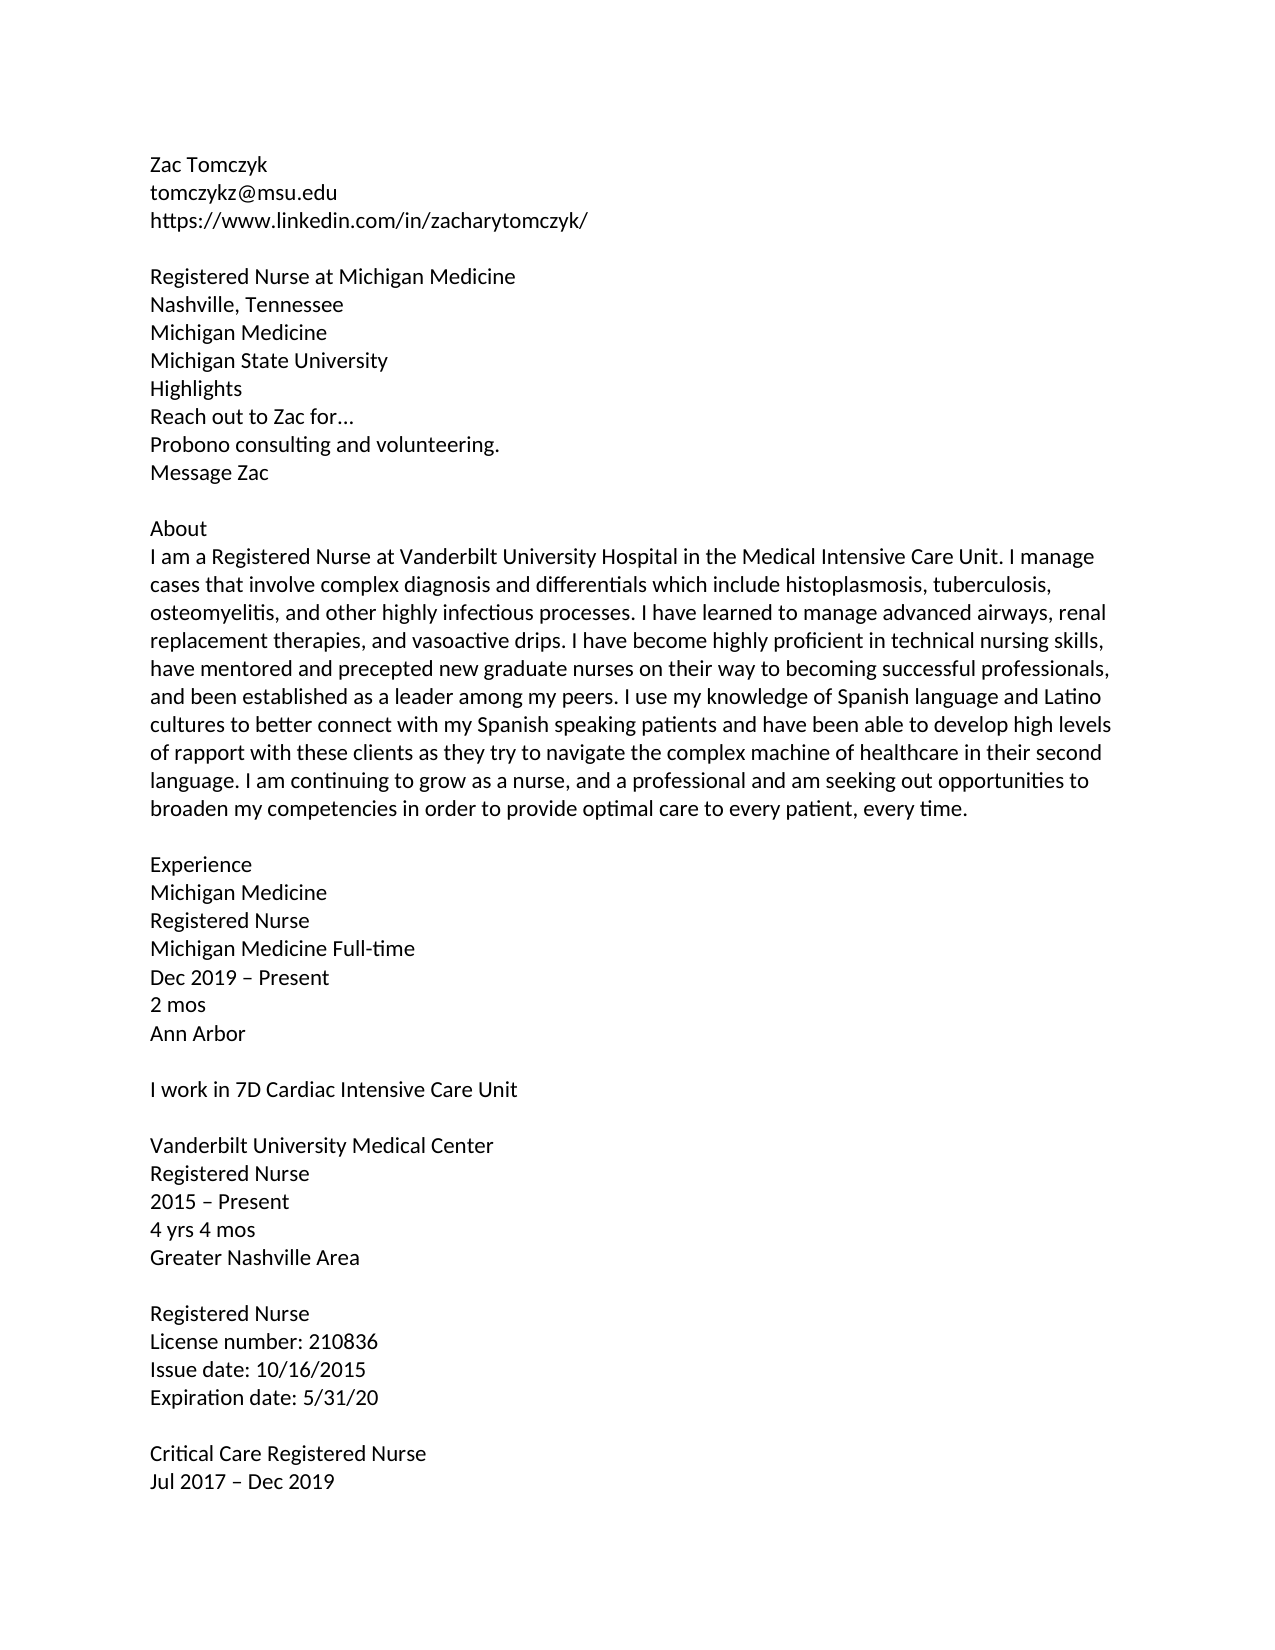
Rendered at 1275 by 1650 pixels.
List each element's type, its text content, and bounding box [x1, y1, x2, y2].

text Jul 2017 – Dec 2019 [150, 1467, 1125, 1495]
text https://www.linkedin.com/in/zacharytomczyk/ [150, 206, 1125, 234]
text Michigan State University [150, 346, 1125, 374]
text Registered Nurse at Michigan Medicine [150, 262, 1125, 290]
text Greater Nashville Area [150, 1243, 1125, 1271]
text Michigan Medicine [150, 318, 1125, 346]
text Dec 2019 – Present [150, 963, 1125, 991]
text Nashville, Tennessee [150, 290, 1125, 318]
text tomczykz@msu.edu [150, 178, 1125, 206]
text Expiration date: 5/31/20 [150, 1383, 1125, 1411]
text Vanderbilt University Medical Center [150, 1131, 1125, 1159]
text Critical Care Registered Nurse [150, 1439, 1125, 1467]
text Michigan Medicine [150, 878, 1125, 907]
text Registered Nurse [150, 1299, 1125, 1327]
text About [150, 514, 1125, 542]
text Message Zac [150, 458, 1125, 486]
text Registered Nurse [150, 1159, 1125, 1187]
text Issue date: 10/16/2015 [150, 1355, 1125, 1383]
text License number: 210836 [150, 1327, 1125, 1355]
text 4 yrs 4 mos [150, 1215, 1125, 1243]
text 2015 – Present [150, 1187, 1125, 1215]
text Probono consulting and volunteering. [150, 430, 1125, 458]
text 2 mos [150, 991, 1125, 1019]
text I am a Registered Nurse at Vanderbilt University Hospital in the Medical Intensive Care Unit. I manage cases that involve complex diagnosis and differentials which include histoplasmosis, tuberculosis, osteomyelitis, and other highly infectious processes. I have learned to manage advanced airways, renal replacement therapies, and vasoactive drips. I have become highly proficient in technical nursing skills, have mentored and precepted new graduate nurses on their way to becoming successful professionals, and been established as a leader among my peers. I use my knowledge of Spanish language and Latino cultures to better connect with my Spanish speaking patients and have been able to develop high levels of rapport with these clients as they try to navigate the complex machine of healthcare in their second language. I am continuing to grow as a nurse, and a professional and am seeking out opportunities to broaden my competencies in order to provide optimal care to every patient, every time. [150, 542, 1125, 822]
text Michigan Medicine Full-time [150, 934, 1125, 963]
text Registered Nurse [150, 907, 1125, 934]
text Reach out to Zac for... [150, 402, 1125, 430]
text I work in 7D Cardiac Intensive Care Unit [150, 1075, 1125, 1103]
text Highlights [150, 374, 1125, 402]
text Experience [150, 851, 1125, 878]
text Ann Arbor [150, 1019, 1125, 1047]
text Zac Tomczyk [150, 150, 1125, 178]
